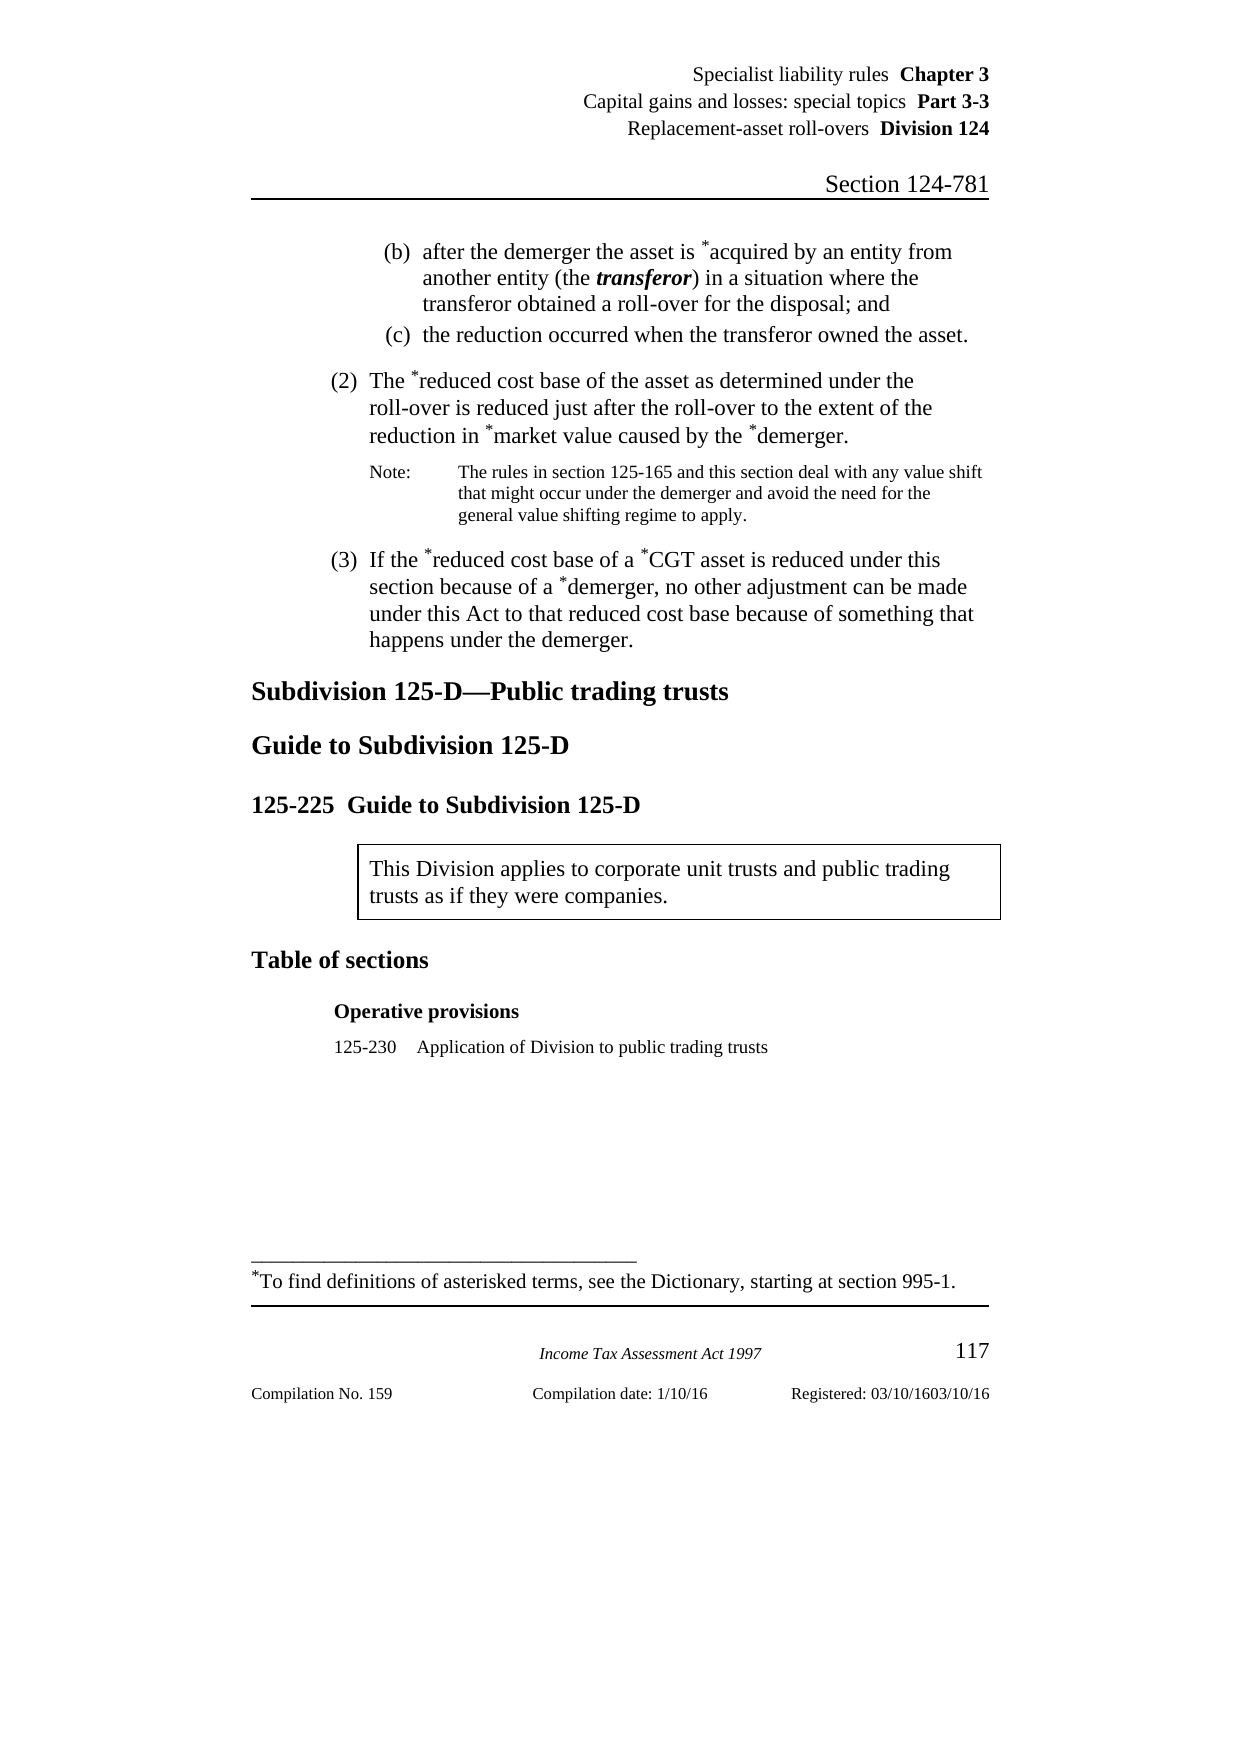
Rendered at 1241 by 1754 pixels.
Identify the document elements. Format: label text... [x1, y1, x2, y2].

text Guide to Subdivision 125-D [251, 729, 989, 761]
subtitle Table of sections [251, 945, 989, 974]
text (2) The *reduced cost base of the asset as determined under the roll-over is reduced just after the roll-over to the extent of the reduction in *market value caused by the *demerger. [251, 366, 989, 448]
text 125-230 Application of Division to public trading trusts [334, 1036, 989, 1057]
subtitle Operative provisions [334, 999, 989, 1023]
text Note: The rules in section 125-165 and this section deal with any value shift that might occur under the demerger and avoid the need for the general value shifting regime to apply. [369, 461, 989, 525]
text (b) after the demerger the asset is *acquired by an entity from another entity (the transferor) in a situation where the transferor obtained a roll-over for the disposal; and [251, 236, 989, 317]
text (3) If the *reduced cost base of a *CGT asset is reduced under this section because of a *demerger, no other adjustment can be made under this Act to that reduced cost base because of something that happens under the demerger. [251, 544, 989, 652]
text This Division applies to corporate unit trusts and public trading trusts as if they were companies. [359, 845, 1000, 919]
text 125-225 Guide to Subdivision 125-D [251, 790, 989, 818]
text (c) the reduction occurred when the transferor owned the asset. [251, 321, 989, 347]
text Subdivision 125-D—Public trading trusts [251, 675, 989, 707]
